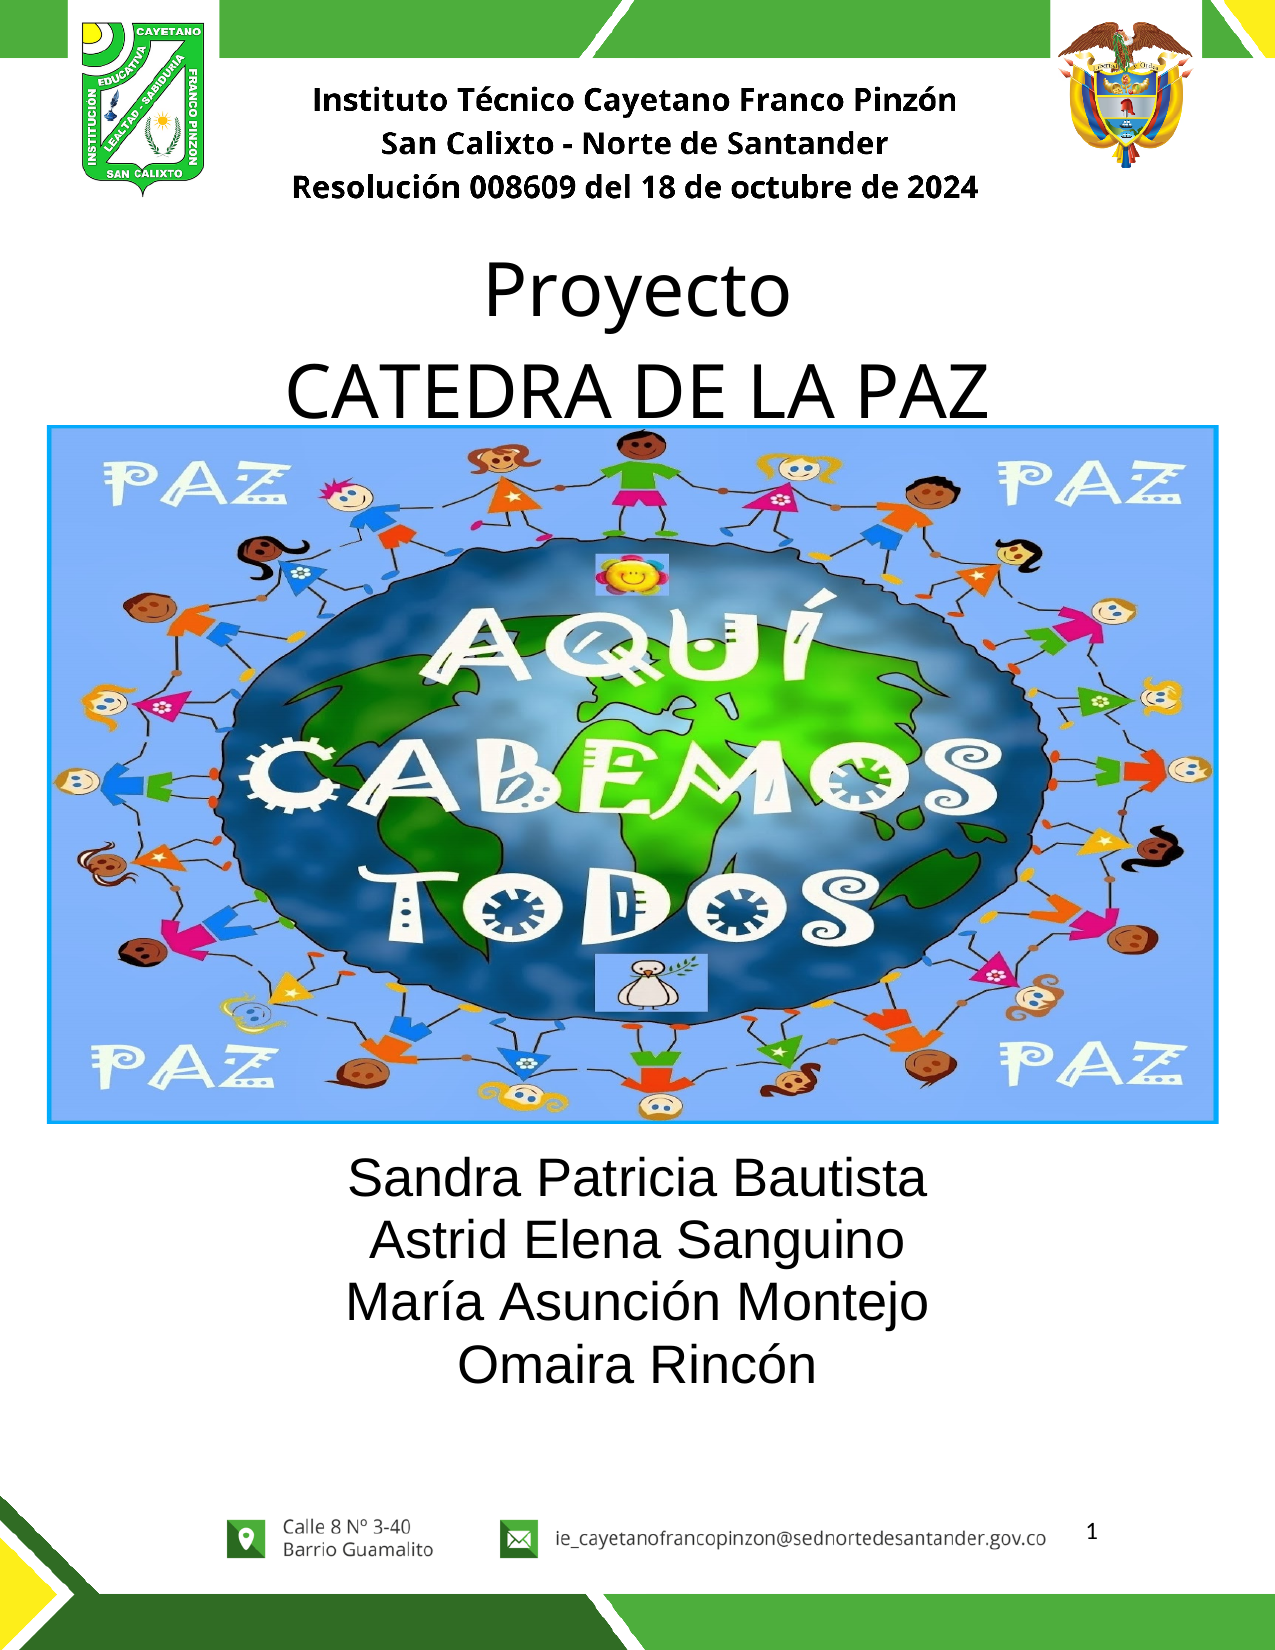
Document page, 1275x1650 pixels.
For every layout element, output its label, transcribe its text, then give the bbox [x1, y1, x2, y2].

picture [0, 0, 1275, 1650]
text Proyecto [177, 236, 1098, 338]
text CATEDRA DE LA PAZ [177, 338, 1098, 441]
text Omaira Rincón [177, 1332, 1098, 1394]
text María Asunción Montejo [177, 1270, 1098, 1332]
text Sandra Patricia Bautista [177, 1145, 1098, 1208]
text Astrid Elena Sanguino [177, 1208, 1098, 1270]
